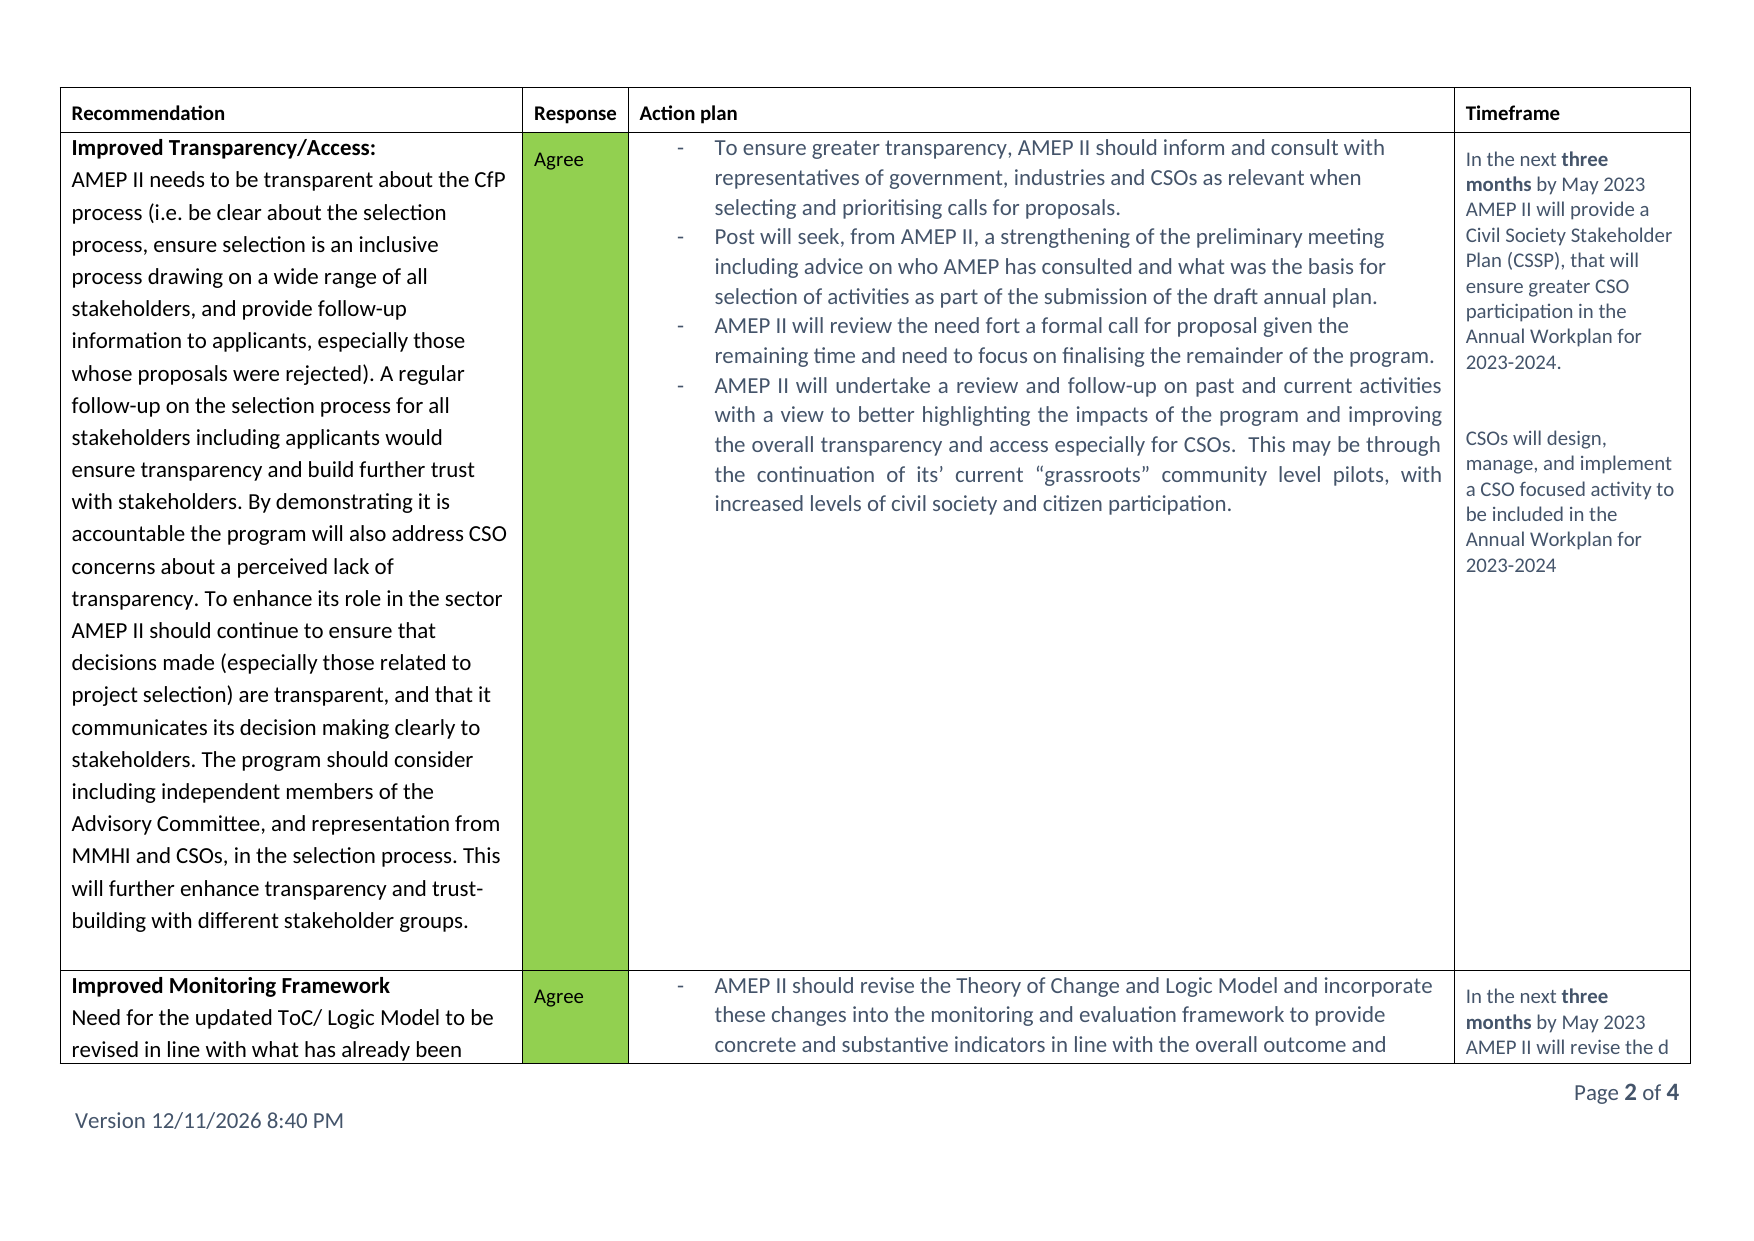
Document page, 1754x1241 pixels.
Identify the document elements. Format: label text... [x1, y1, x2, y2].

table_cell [1455, 971, 1690, 1063]
table_header Response [523, 88, 628, 132]
table_cell Agree [523, 971, 628, 1063]
table_cell Improved Transparency/Access: AMEP II needs to be transparent about the CfP process (i.e. be clear about the selection process, ensure selection is an inclusive process drawing on a wide range of all stakeholders, and provide follow-up information to applicants, especially those whose proposals were rejected). A regular follow-up on the selection process for all stakeholders including applicants would ensure transparency and build further trust with stakeholders. By demonstrating it is accountable the program will also address CSO concerns about a perceived lack of transparency. To enhance its role in the sector AMEP II should continue to ensure that decisions made (especially those related to project selection) are transparent, and that it communicates its decision making clearly to stakeholders. The program should consider including independent members of the Advisory Committee, and representation from MMHI and CSOs, in the selection process. This will further enhance transparency and trust-building with different stakeholder groups. [61, 133, 522, 970]
table_header Timeframe [1455, 88, 1690, 132]
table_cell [629, 971, 1454, 1063]
table_header Action plan [629, 88, 1454, 132]
table_cell In the next three months by May 2023 AMEP II will provide a Civil Society Stakeholder Plan (CSSP), that will ensure greater CSO participation in the Annual Workplan for 2023-2024. CSOs will design, manage, and implement a CSO focused activity to be included in the Annual Workplan for 2023-2024 [1455, 133, 1690, 970]
table_cell Agree [523, 133, 628, 970]
table_cell To ensure greater transparency, AMEP II should inform and consult with representatives of government, industries and CSOs as relevant when selecting and prioritising calls for proposals. Post will seek, from AMEP II, a strengthening of the preliminary meeting including advice on who AMEP has consulted and what was the basis for selection of activities as part of the submission of the draft annual plan. AMEP II will review the need fort a formal call for proposal given the remaining time and need to focus on finalising the remainder of the program. AMEP II will undertake a review and follow-up on past and current activities with a view to better highlighting the impacts of the program and improving the overall transparency and access especially for CSOs. This may be through the continuation of its’ current “grassroots” community level pilots, with increased levels of civil society and citizen participation. [629, 133, 1454, 970]
table_header Recommendation [61, 88, 522, 132]
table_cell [61, 971, 522, 1063]
